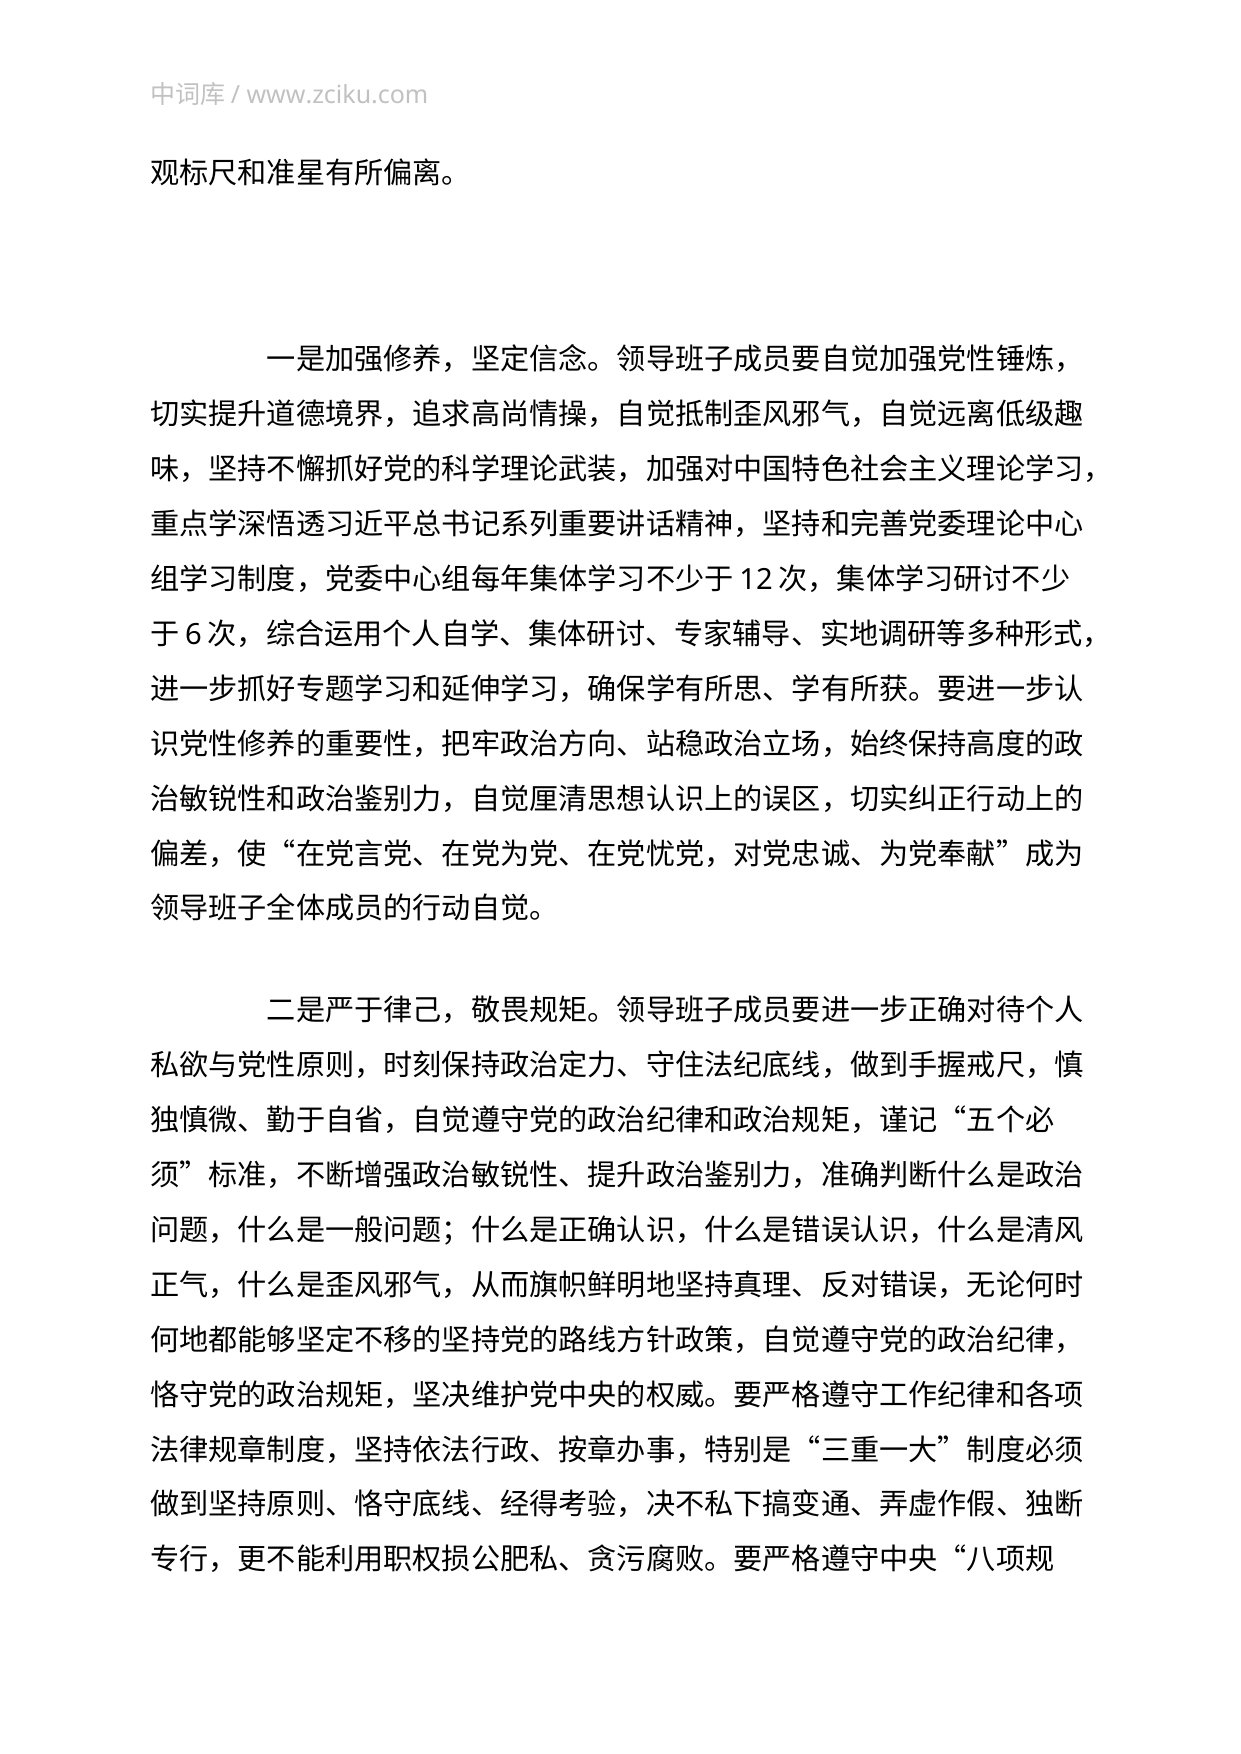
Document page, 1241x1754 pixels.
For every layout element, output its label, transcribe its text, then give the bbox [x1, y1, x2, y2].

text 一是加强修养，坚定信念。领导班子成员要自觉加强党性锤炼，切实提升道德境界，追求高尚情操，自觉抵制歪风邪气，自觉远离低级趣味，坚持不懈抓好党的科学理论武装，加强对中国特色社会主义理论学习，重点学深悟透习近平总书记系列重要讲话精神，坚持和完善党委理论中心组学习制度，党委中心组每年集体学习不少于12次，集体学习研讨不少于6次，综合运用个人自学、集体研讨、专家辅导、实地调研等多种形式，进一步抓好专题学习和延伸学习，确保学有所思、学有所获。要进一步认识党性修养的重要性，把牢政治方向、站稳政治立场，始终保持高度的政治敏锐性和政治鉴别力，自觉厘清思想认识上的误区，切实纠正行动上的偏差，使“在党言党、在党为党、在党忧党，对党忠诚、为党奉献”成为领导班子全体成员的行动自觉。 [150, 336, 1090, 927]
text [150, 150, 1090, 192]
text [150, 987, 1090, 1578]
